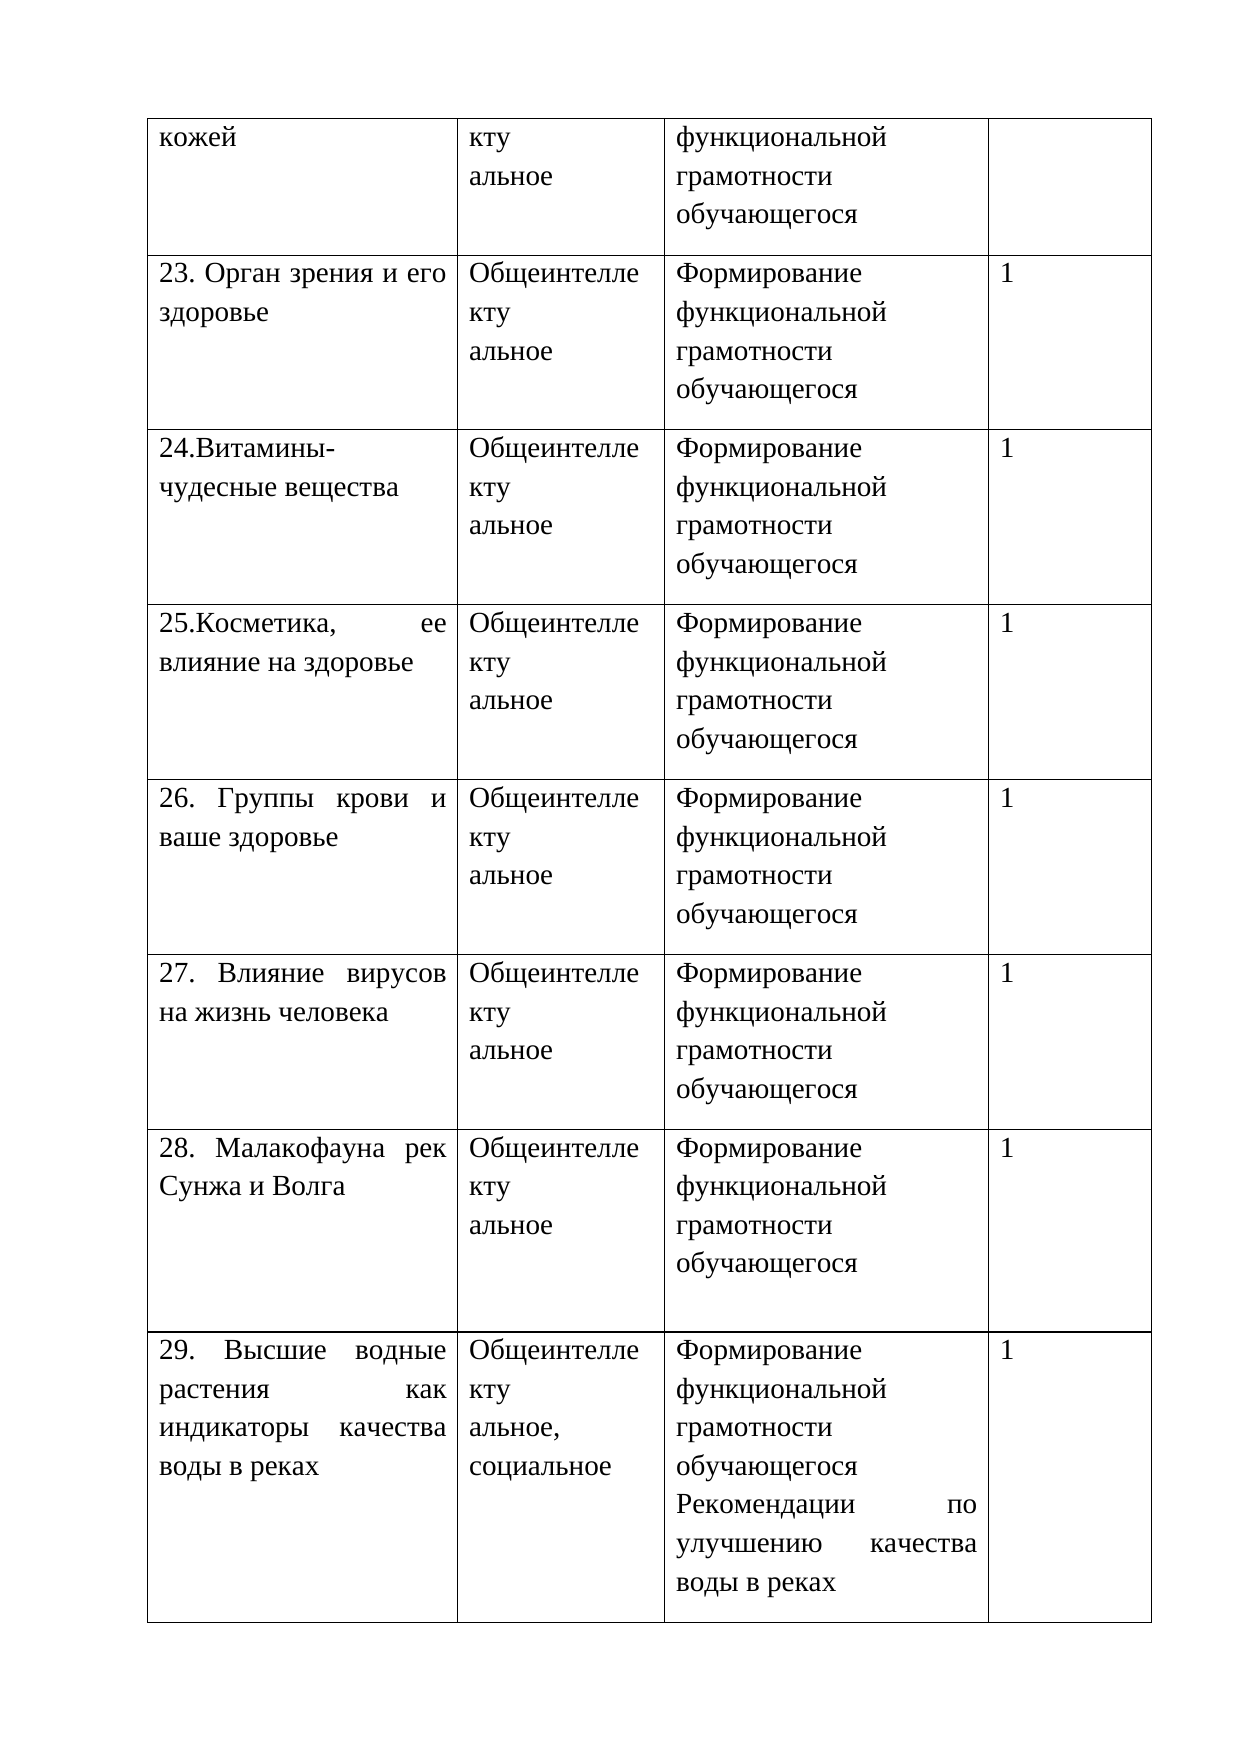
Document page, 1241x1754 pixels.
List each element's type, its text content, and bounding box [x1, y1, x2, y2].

table_cell Общеинтеллекту альное [458, 955, 664, 1129]
table_cell 25.Косметика, ее влияние на здоровье [148, 605, 457, 779]
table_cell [665, 119, 988, 254]
table_cell 1 [989, 1333, 1151, 1622]
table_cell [458, 119, 664, 254]
table_cell 1 [989, 119, 1151, 254]
table_cell 24.Витамины-чудесные вещества [148, 430, 457, 604]
table_cell Формирование функциональной грамотности обучающегося [665, 955, 988, 1129]
table_cell Общеинтеллекту альное, социальное [458, 1333, 664, 1622]
table_cell 29. Высшие водные растения как индикаторы качества воды в реках [148, 1333, 457, 1622]
table_cell Формирование функциональной грамотности обучающегося [665, 430, 988, 604]
table_cell 28. Малакофауна рек Сунжа и Волга [148, 1130, 457, 1331]
table_cell Формирование функциональной грамотности обучающегося [665, 1130, 988, 1331]
table_cell 1 [989, 955, 1151, 1129]
table_cell 1 [989, 605, 1151, 779]
table_cell Общеинтеллекту альное [458, 1130, 664, 1331]
table_cell Формирование функциональной грамотности обучающегося Рекомендации по улучшению качества воды в реках [665, 1333, 988, 1622]
table_cell Общеинтеллекту альное [458, 605, 664, 779]
table_cell Формирование функциональной грамотности обучающегося [665, 605, 988, 779]
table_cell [665, 256, 988, 429]
table_cell 26. Группы крови и ваше здоровье [148, 780, 457, 954]
table_cell Общеинтеллекту альное [458, 430, 664, 604]
table_cell Общеинтеллекту альное [458, 780, 664, 954]
table_cell Общеинтеллекту альное [458, 256, 664, 429]
table_cell 1 [989, 256, 1151, 429]
table_cell 1 [989, 780, 1151, 954]
table_cell 27. Влияние вирусов на жизнь человека [148, 955, 457, 1129]
table_cell Формирование функциональной грамотности обучающегося [665, 780, 988, 954]
table_cell 23. Орган зрения и его здоровье [148, 256, 457, 429]
table_cell 1 [989, 1130, 1151, 1331]
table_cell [148, 119, 457, 254]
table_cell 1 [989, 430, 1151, 604]
